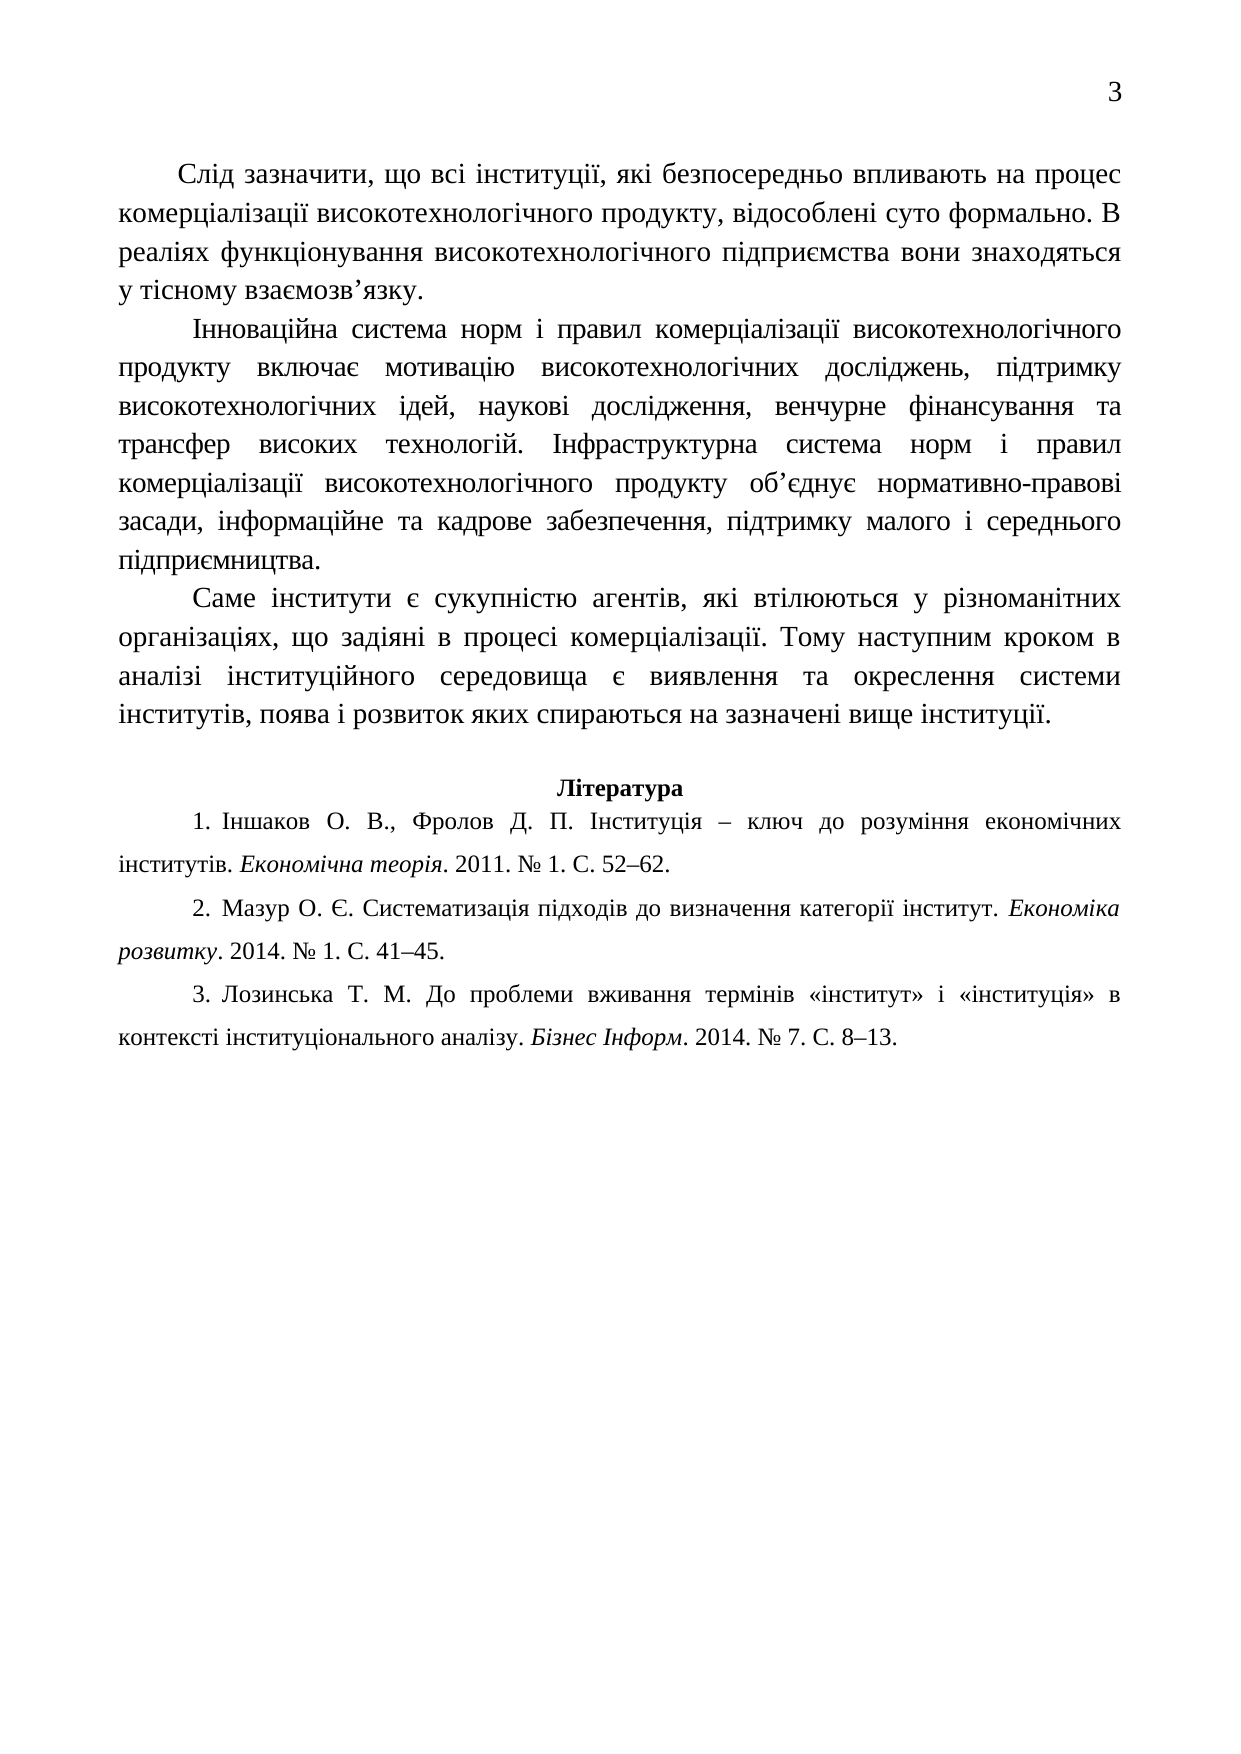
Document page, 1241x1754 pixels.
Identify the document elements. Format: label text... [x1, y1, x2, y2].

list Іншаков О. В., Фролов Д. П. Інституція – ключ до розуміння економічних інститутів. Економічна теорія. 2011. № 1. С. 52–62. [118, 806, 1122, 878]
text Інноваційна система норм і правил комерціалізації високотехнологічного продукту включає мотивацію високотехнологічних досліджень, підтримку високотехнологічних ідей, наукові дослідження, венчурне фінансування та трансфер високих технологій. Інфраструктурна система норм і правил комерціалізації високотехнологічного продукту об’єднує нормативно-правові засади, інформаційне та кадрове забезпечення, підтримку малого і середнього підприємництва. [118, 311, 1122, 576]
list Мазур О. Є. Систематизація підходів до визначення категорії інститут. Економіка розвитку. 2014. № 1. С. 41–45. [118, 893, 1122, 964]
text Слід зазначити, що всі інституції, які безпосередньо впливають на процес комерціалізації високотехнологічного продукту, відособлені суто формально. В реаліях функціонування високотехнологічного підприємства вони знаходяться у тісному взаємозв’язку. [118, 157, 1122, 306]
text Саме інститути є сукупністю агентів, які втілюються у різноманітних організаціях, що задіяні в процесі комерціалізації. Тому наступним кроком в аналізі інституційного середовища є виявлення та окреслення системи інститутів, поява і розвиток яких спираються на зазначені вище інституції. [118, 581, 1122, 730]
list Лозинська Т. М. До проблеми вживання термінів «інститут» і «інституція» в контексті інституціонального аналізу. Бізнес Інформ. 2014. № 7. С. 8–13. [118, 979, 1122, 1051]
text Література [118, 773, 1122, 802]
